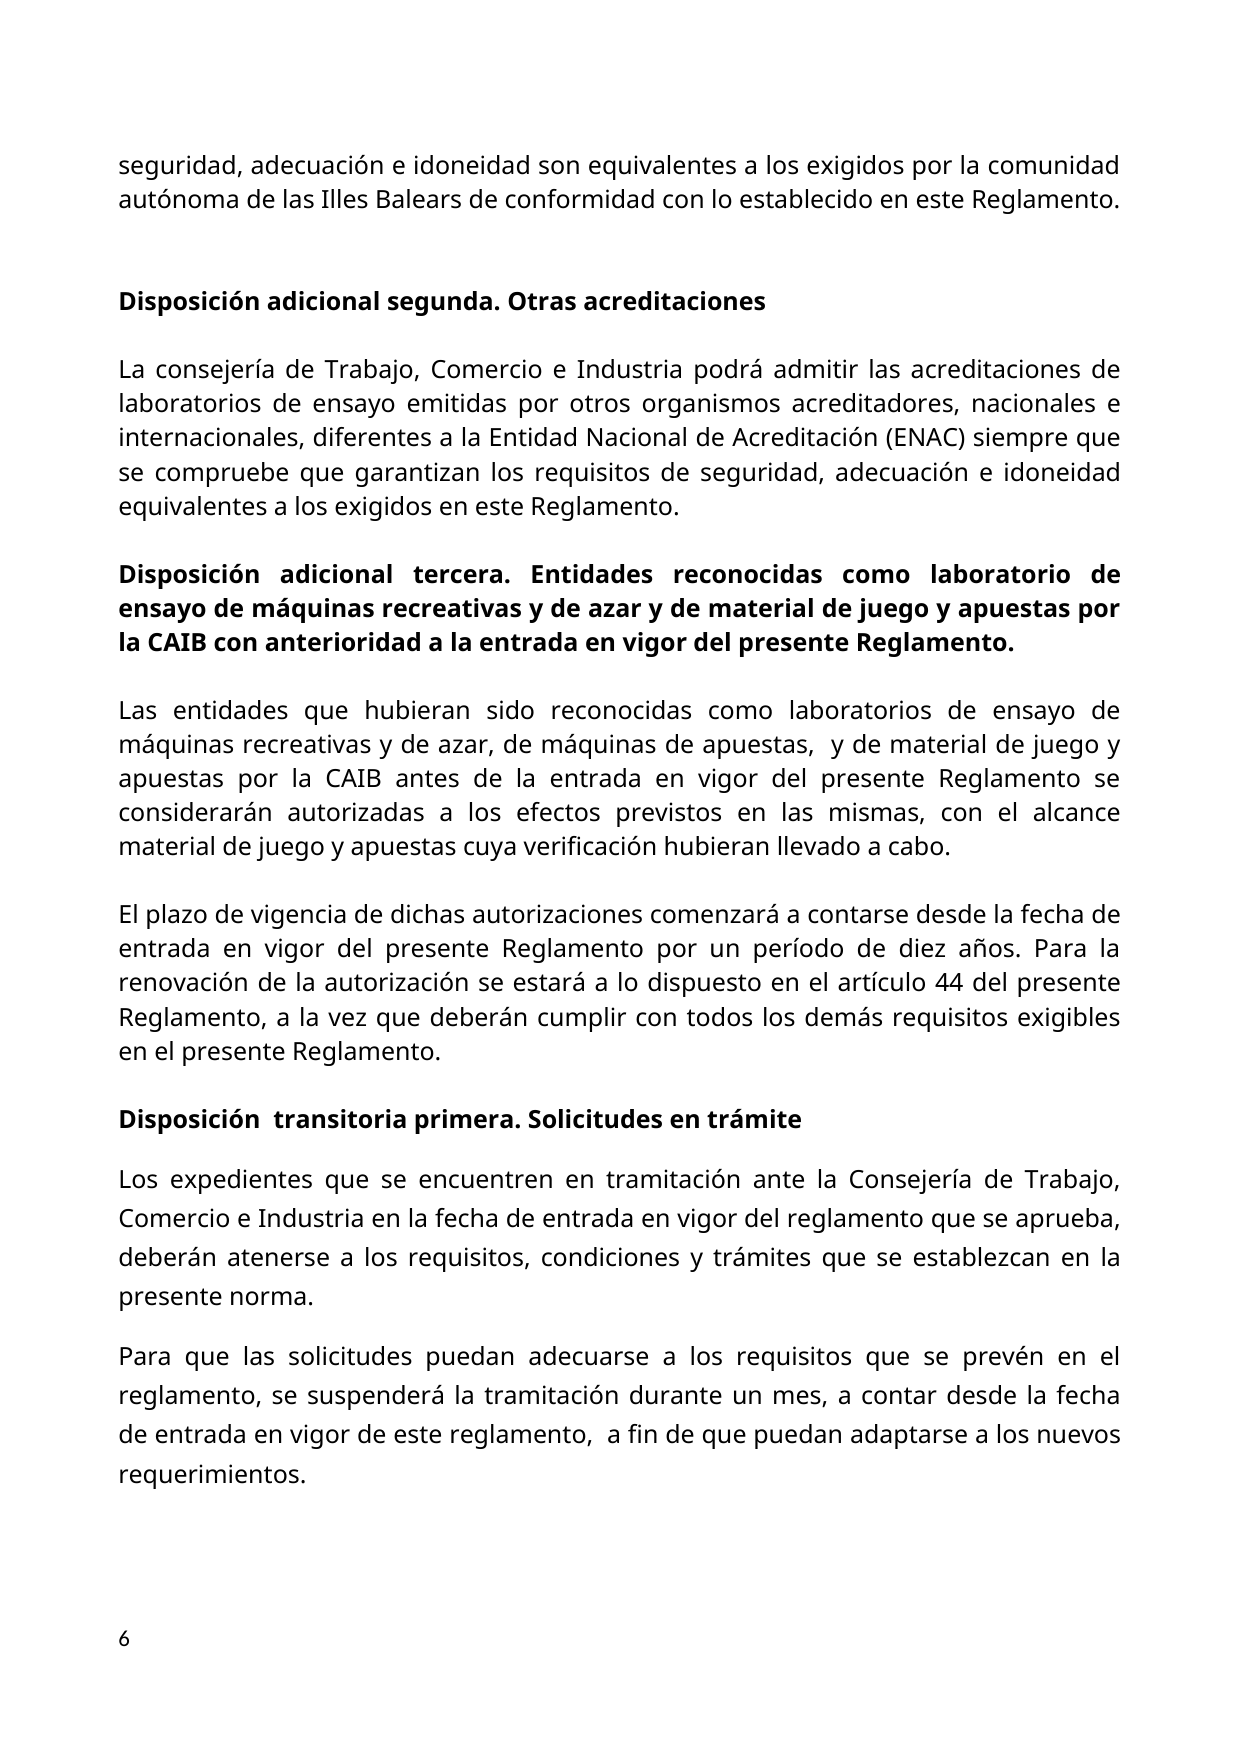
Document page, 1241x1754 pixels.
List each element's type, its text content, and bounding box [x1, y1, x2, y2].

text Disposición adicional segunda. Otras acreditaciones [118, 284, 1122, 318]
text El plazo de vigencia de dichas autorizaciones comenzará a contarse desde la fecha de entrada en vigor del presente Reglamento por un período de diez años. Para la renovación de la autorización se estará a lo dispuesto en el artículo 44 del presente Reglamento, a la vez que deberán cumplir con todos los demás requisitos exigibles en el presente Reglamento. [118, 897, 1122, 1067]
text Disposición transitoria primera. Solicitudes en trámite [118, 1101, 1122, 1135]
text Los expedientes que se encuentren en tramitación ante la Consejería de Trabajo, Comercio e Industria en la fecha de entrada en vigor del reglamento que se aprueba, deberán atenerse a los requisitos, condiciones y trámites que se establezcan en la presente norma. [118, 1161, 1122, 1313]
text Disposición adicional tercera. Entidades reconocidas como laboratorio de ensayo de máquinas recreativas y de azar y de material de juego y apuestas por la CAIB con anterioridad a la entrada en vigor del presente Reglamento. [118, 556, 1122, 658]
text Para que las solicitudes puedan adecuarse a los requisitos que se prevén en el reglamento, se suspenderá la tramitación durante un mes, a contar desde la fecha de entrada en vigor de este reglamento, a fin de que puedan adaptarse a los nuevos requerimientos. [118, 1339, 1122, 1490]
text La consejería de Trabajo, Comercio e Industria podrá admitir las acreditaciones de laboratorios de ensayo emitidas por otros organismos acreditadores, nacionales e internacionales, diferentes a la Entidad Nacional de Acreditación (ENAC) siempre que se compruebe que garantizan los requisitos de seguridad, adecuación e idoneidad equivalentes a los exigidos en este Reglamento. [118, 352, 1122, 522]
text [118, 148, 1122, 216]
text Las entidades que hubieran sido reconocidas como laboratorios de ensayo de máquinas recreativas y de azar, de máquinas de apuestas, y de material de juego y apuestas por la CAIB antes de la entrada en vigor del presente Reglamento se considerarán autorizadas a los efectos previstos en las mismas, con el alcance material de juego y apuestas cuya verificación hubieran llevado a cabo. [118, 693, 1122, 863]
